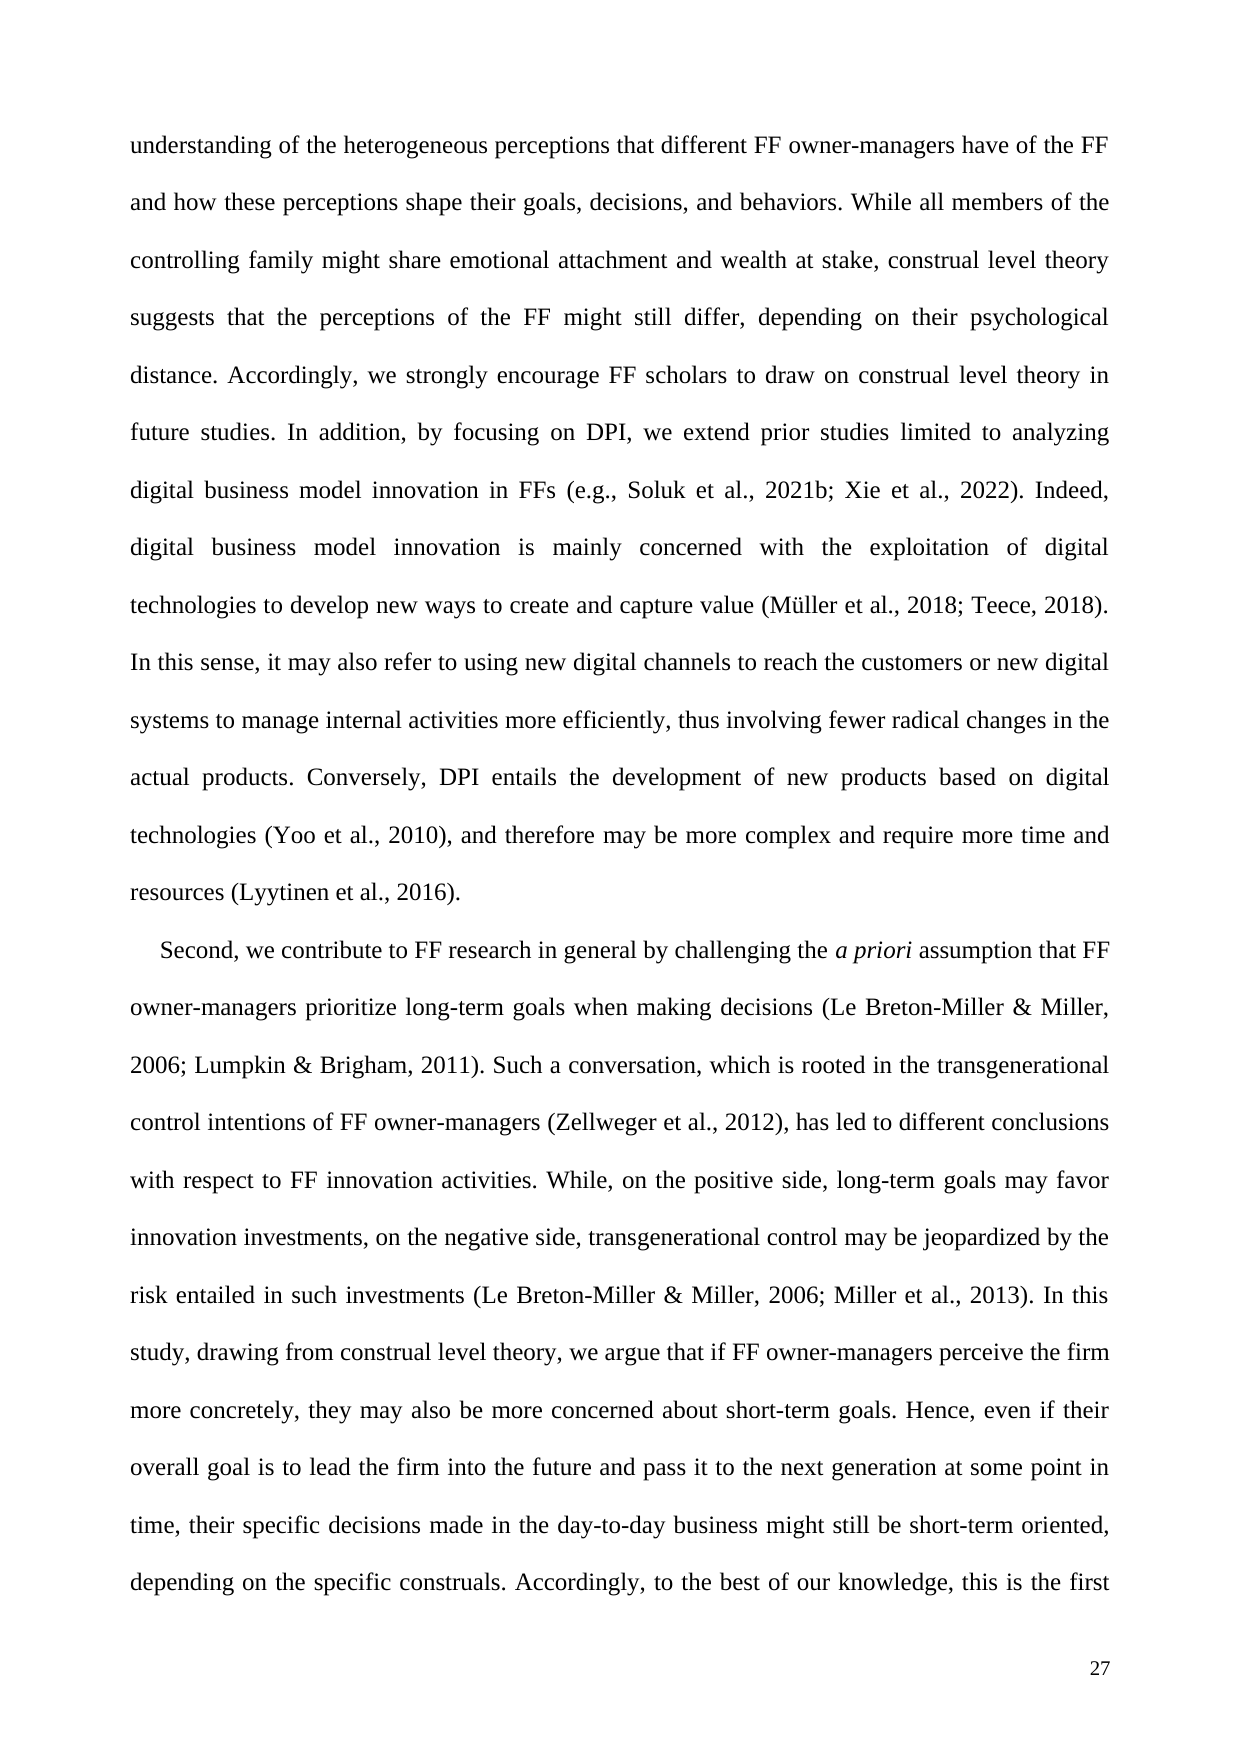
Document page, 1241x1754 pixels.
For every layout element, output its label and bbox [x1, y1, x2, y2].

text [130, 935, 1110, 1596]
text [130, 130, 1110, 906]
